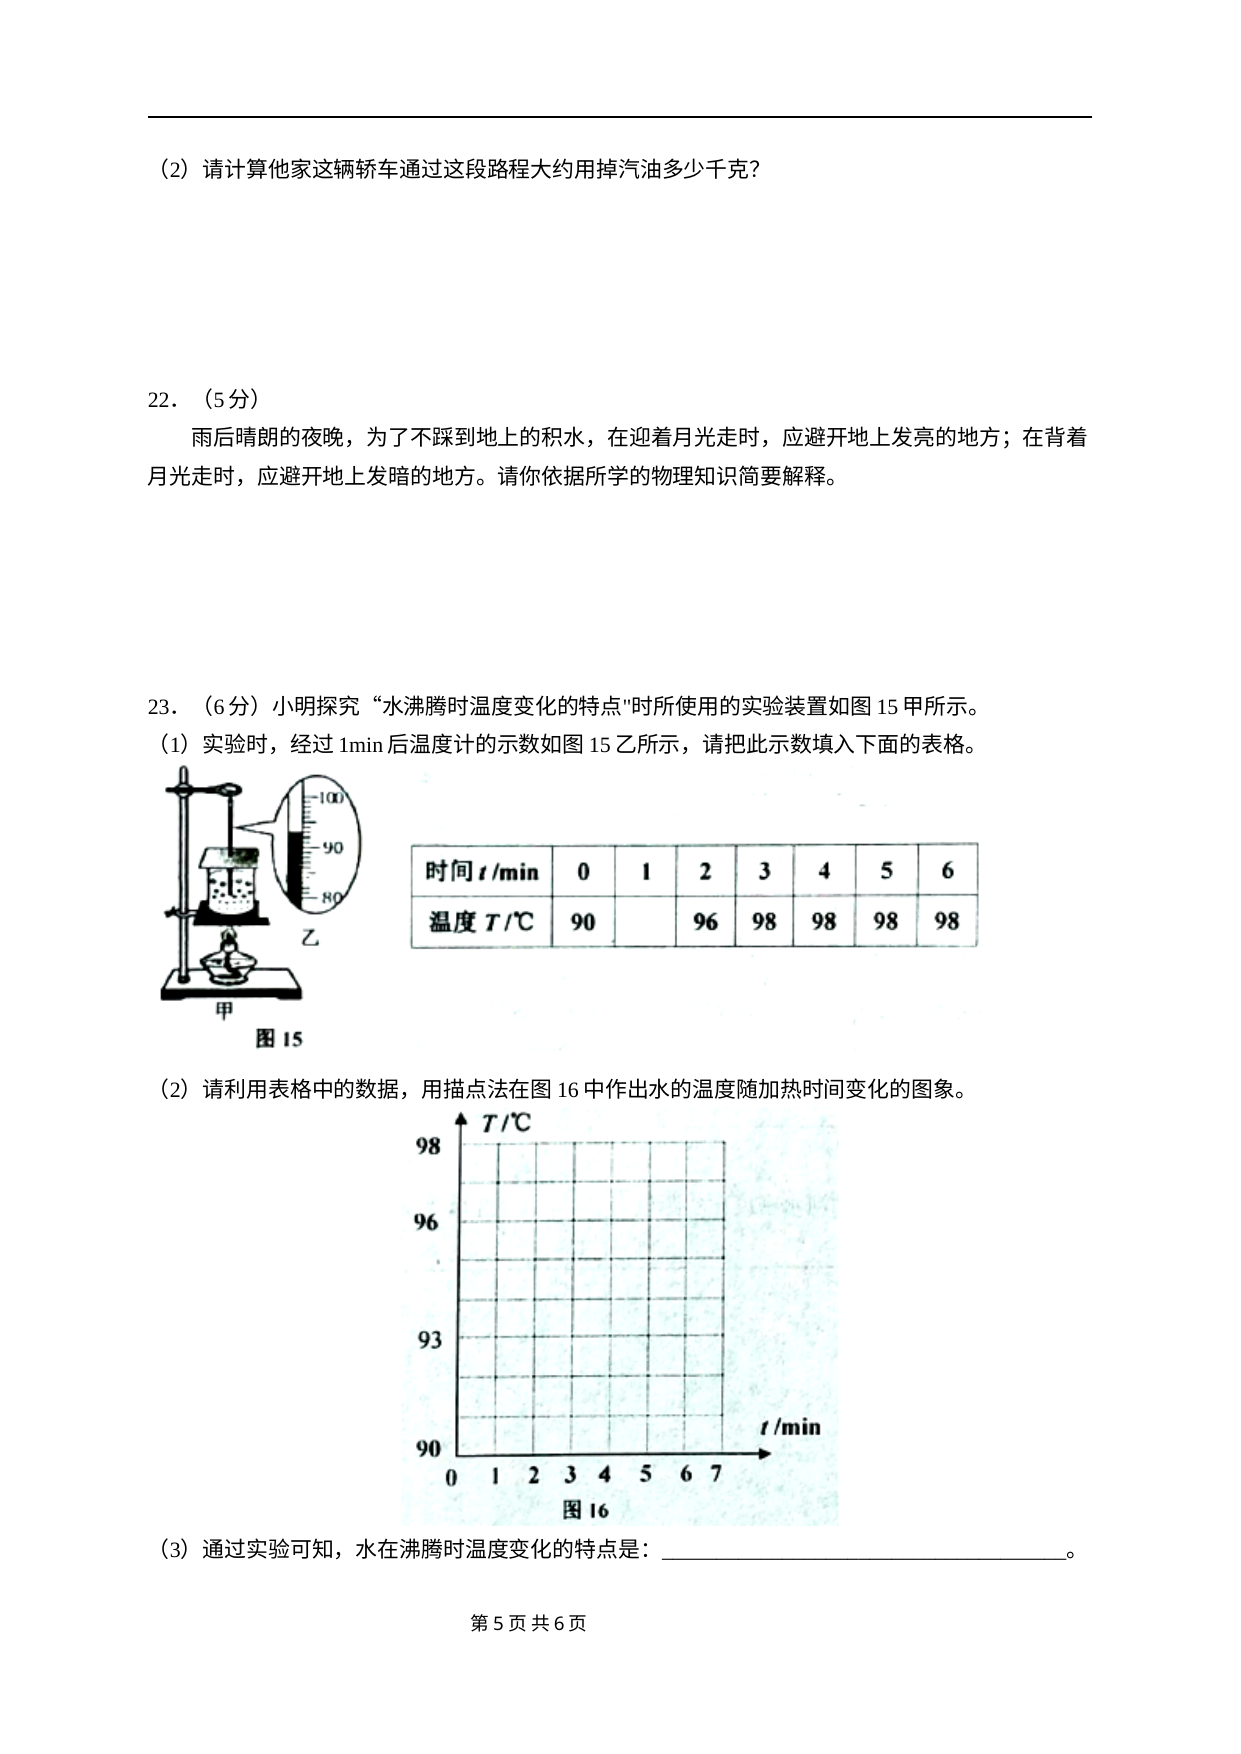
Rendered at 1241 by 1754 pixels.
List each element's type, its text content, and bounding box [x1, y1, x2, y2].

text 23．（6分）小明探究“水沸腾时温度变化的特点"时所使用的实验装置如图15甲所示。 [148, 685, 1092, 724]
text （2）请计算他家这辆轿车通过这段路程大约用掉汽油多少千克？ [148, 149, 1092, 187]
text （1）实验时，经过1min后温度计的示数如图15乙所示，请把此示数填入下面的表格。 [148, 724, 1092, 762]
text （3）通过实验可知，水在沸腾时温度变化的特点是：_____________________________________。 [148, 1529, 1092, 1567]
text 雨后晴朗的夜晚，为了不踩到地上的积水，在迎着月光走时，应避开地上发亮的地方；在背着月光走时，应避开地上发暗的地方。请你依据所学的物理知识简要解释。 [148, 417, 1092, 494]
picture [401, 1107, 839, 1526]
text 22．（5分） [148, 379, 1092, 417]
text （2）请利用表格中的数据，用描点法在图16中作出水的温度随加热时间变化的图象。 [148, 1069, 1092, 1107]
